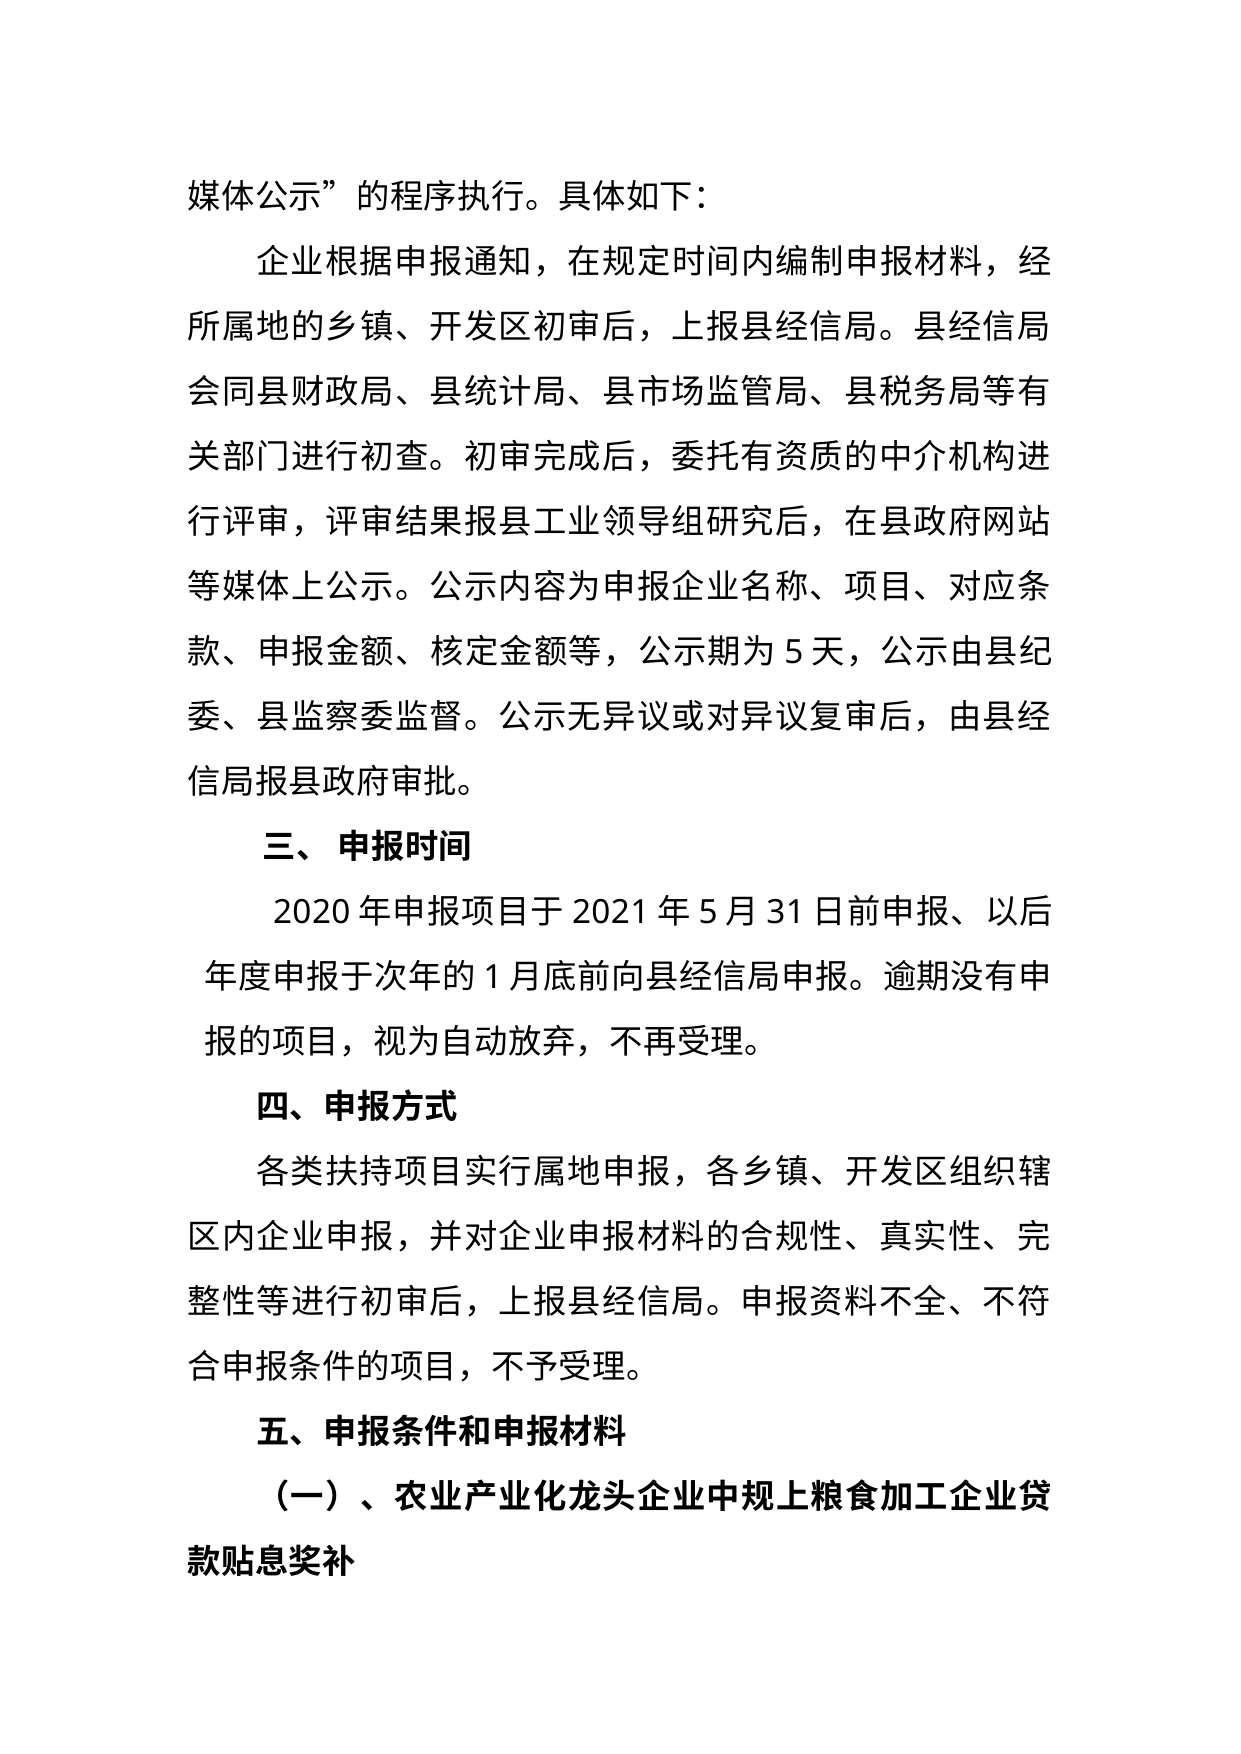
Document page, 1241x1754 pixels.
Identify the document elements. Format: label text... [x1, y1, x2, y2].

list 申报时间 [262, 812, 1053, 877]
text （一）、农业产业化龙头企业中规上粮食加工企业贷款贴息奖补 [187, 1462, 1053, 1592]
text 企业根据申报通知，在规定时间内编制申报材料，经所属地的乡镇、开发区初审后，上报县经信局。县经信局会同县财政局、县统计局、县市场监管局、县税务局等有关部门进行初查。初审完成后，委托有资质的中介机构进行评审，评审结果报县工业领导组研究后，在县政府网站等媒体上公示。公示内容为申报企业名称、项目、对应条款、申报金额、核定金额等，公示期为5天，公示由县纪委、县监察委监督。公示无异议或对异议复审后，由县经信局报县政府审批。 [187, 227, 1053, 812]
text 各类扶持项目实行属地申报，各乡镇、开发区组织辖区内企业申报，并对企业申报材料的合规性、真实性、完整性等进行初审后，上报县经信局。申报资料不全、不符合申报条件的项目，不予受理。 [187, 1137, 1053, 1397]
text 五、申报条件和申报材料 [187, 1397, 1053, 1462]
list 2020年申报项目于2021年5月31日前申报、以后年度申报于次年的1月底前向县经信局申报。逾期没有申报的项目，视为自动放弃，不再受理。 [204, 877, 1053, 1072]
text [187, 162, 1053, 227]
text 四、申报方式 [187, 1072, 1053, 1137]
